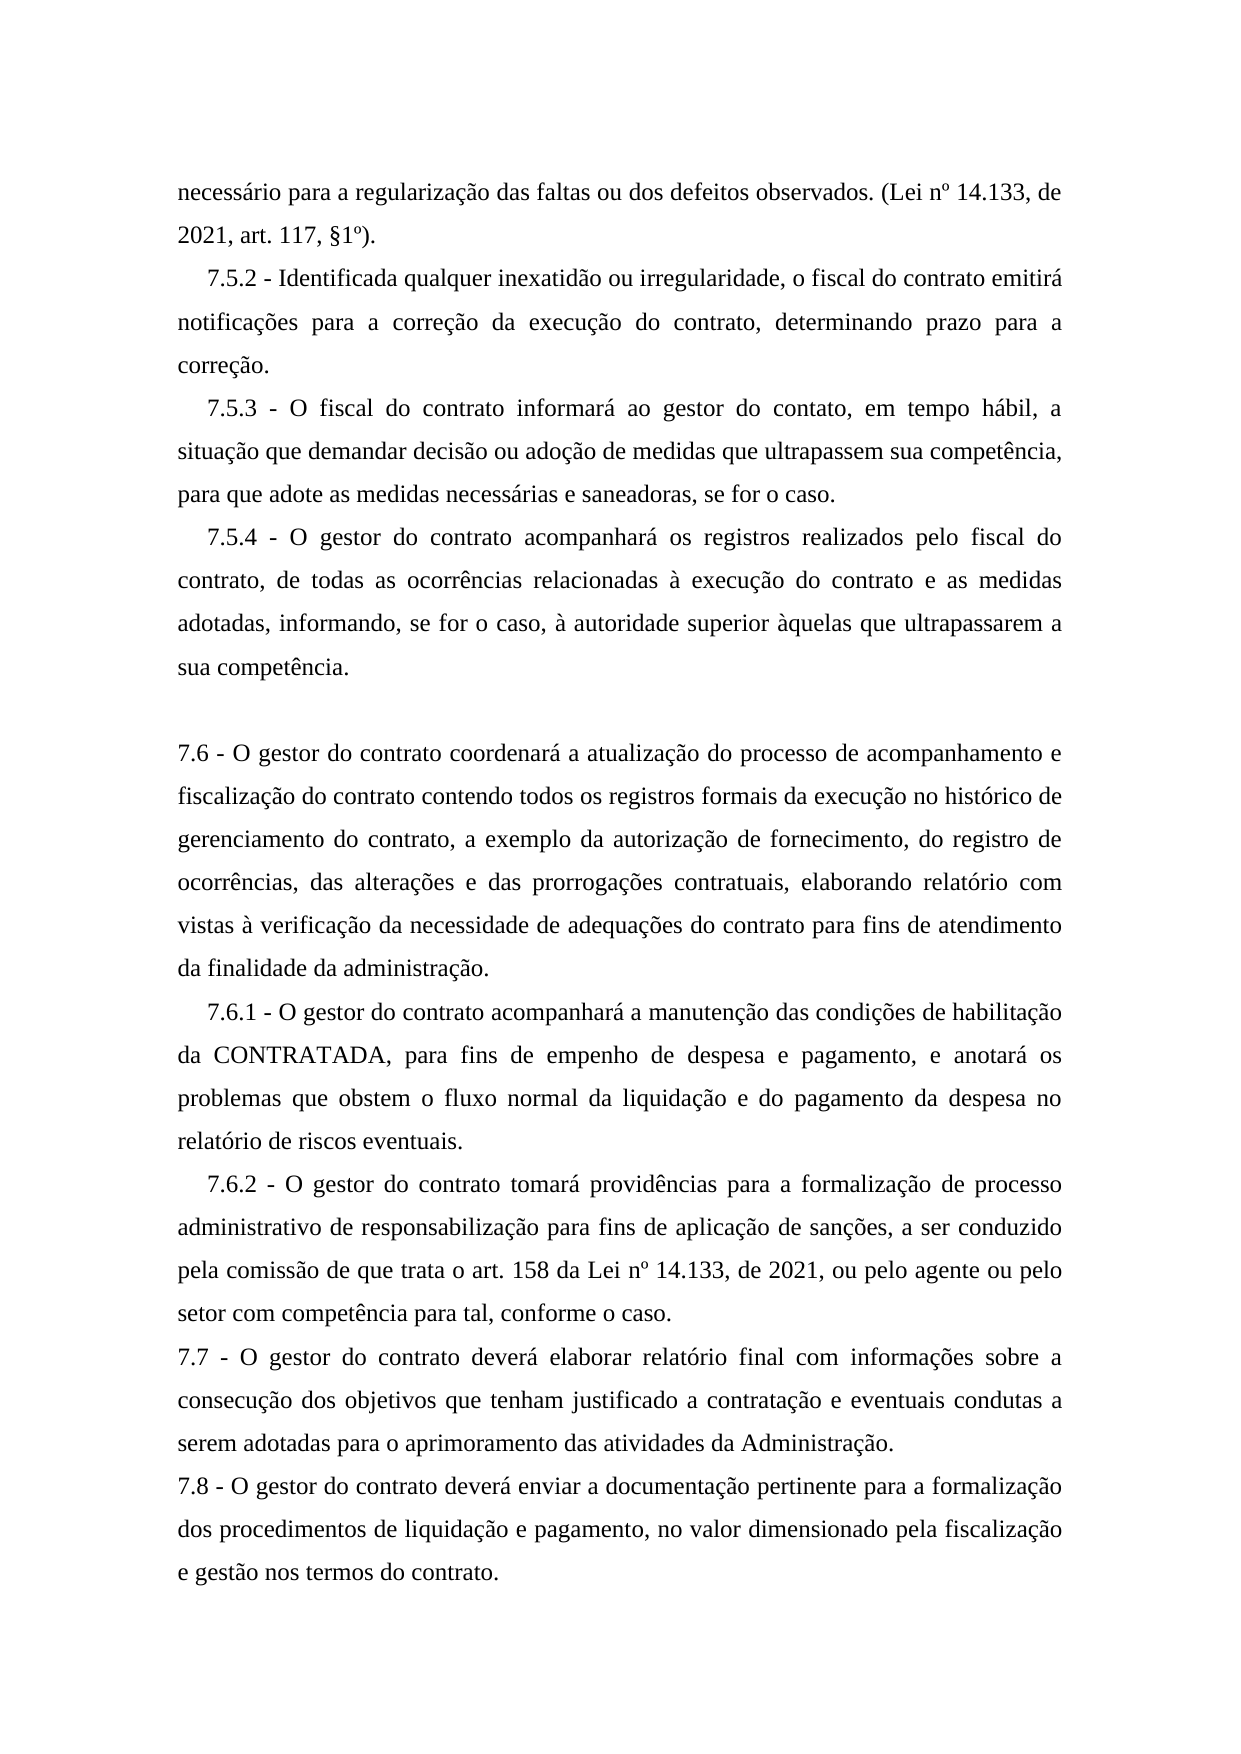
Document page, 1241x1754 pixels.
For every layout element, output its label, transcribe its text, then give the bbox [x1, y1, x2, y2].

text 7.6.2 - O gestor do contrato tomará providências para a formalização de processo administrativo de responsabilização para fins de aplicação de sanções, a ser conduzido pela comissão de que trata o art. 158 da Lei nº 14.133, de 2021, ou pelo agente ou pelo setor com competência para tal, conforme o caso. [177, 1169, 1063, 1327]
text 7.5.3 - O fiscal do contrato informará ao gestor do contato, em tempo hábil, a situação que demandar decisão ou adoção de medidas que ultrapassem sua competência, para que adote as medidas necessárias e saneadoras, se for o caso. [177, 393, 1063, 508]
text 7.5.4 - O gestor do contrato acompanhará os registros realizados pelo fiscal do contrato, de todas as ocorrências relacionadas à execução do contrato e as medidas adotadas, informando, se for o caso, à autoridade superior àquelas que ultrapassarem a sua competência. [177, 522, 1063, 680]
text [177, 177, 1063, 249]
text 7.8 - O gestor do contrato deverá enviar a documentação pertinente para a formalização dos procedimentos de liquidação e pagamento, no valor dimensionado pela fiscalização e gestão nos termos do contrato. [177, 1471, 1063, 1586]
text 7.6.1 - O gestor do contrato acompanhará a manutenção das condições de habilitação da CONTRATADA, para fins de empenho de despesa e pagamento, e anotará os problemas que obstem o fluxo normal da liquidação e do pagamento da despesa no relatório de riscos eventuais. [177, 997, 1063, 1155]
text 7.7 - O gestor do contrato deverá elaborar relatório final com informações sobre a consecução dos objetivos que tenham justificado a contratação e eventuais condutas a serem adotadas para o aprimoramento das atividades da Administração. [177, 1342, 1063, 1457]
text 7.5.2 - Identificada qualquer inexatidão ou irregularidade, o fiscal do contrato emitirá notificações para a correção da execução do contrato, determinando prazo para a correção. [177, 263, 1063, 378]
text 7.6 - O gestor do contrato coordenará a atualização do processo de acompanhamento e fiscalização do contrato contendo todos os registros formais da execução no histórico de gerenciamento do contrato, a exemplo da autorização de fornecimento, do registro de ocorrências, das alterações e das prorrogações contratuais, elaborando relatório com vistas à verificação da necessidade de adequações do contrato para fins de atendimento da finalidade da administração. [177, 738, 1063, 982]
